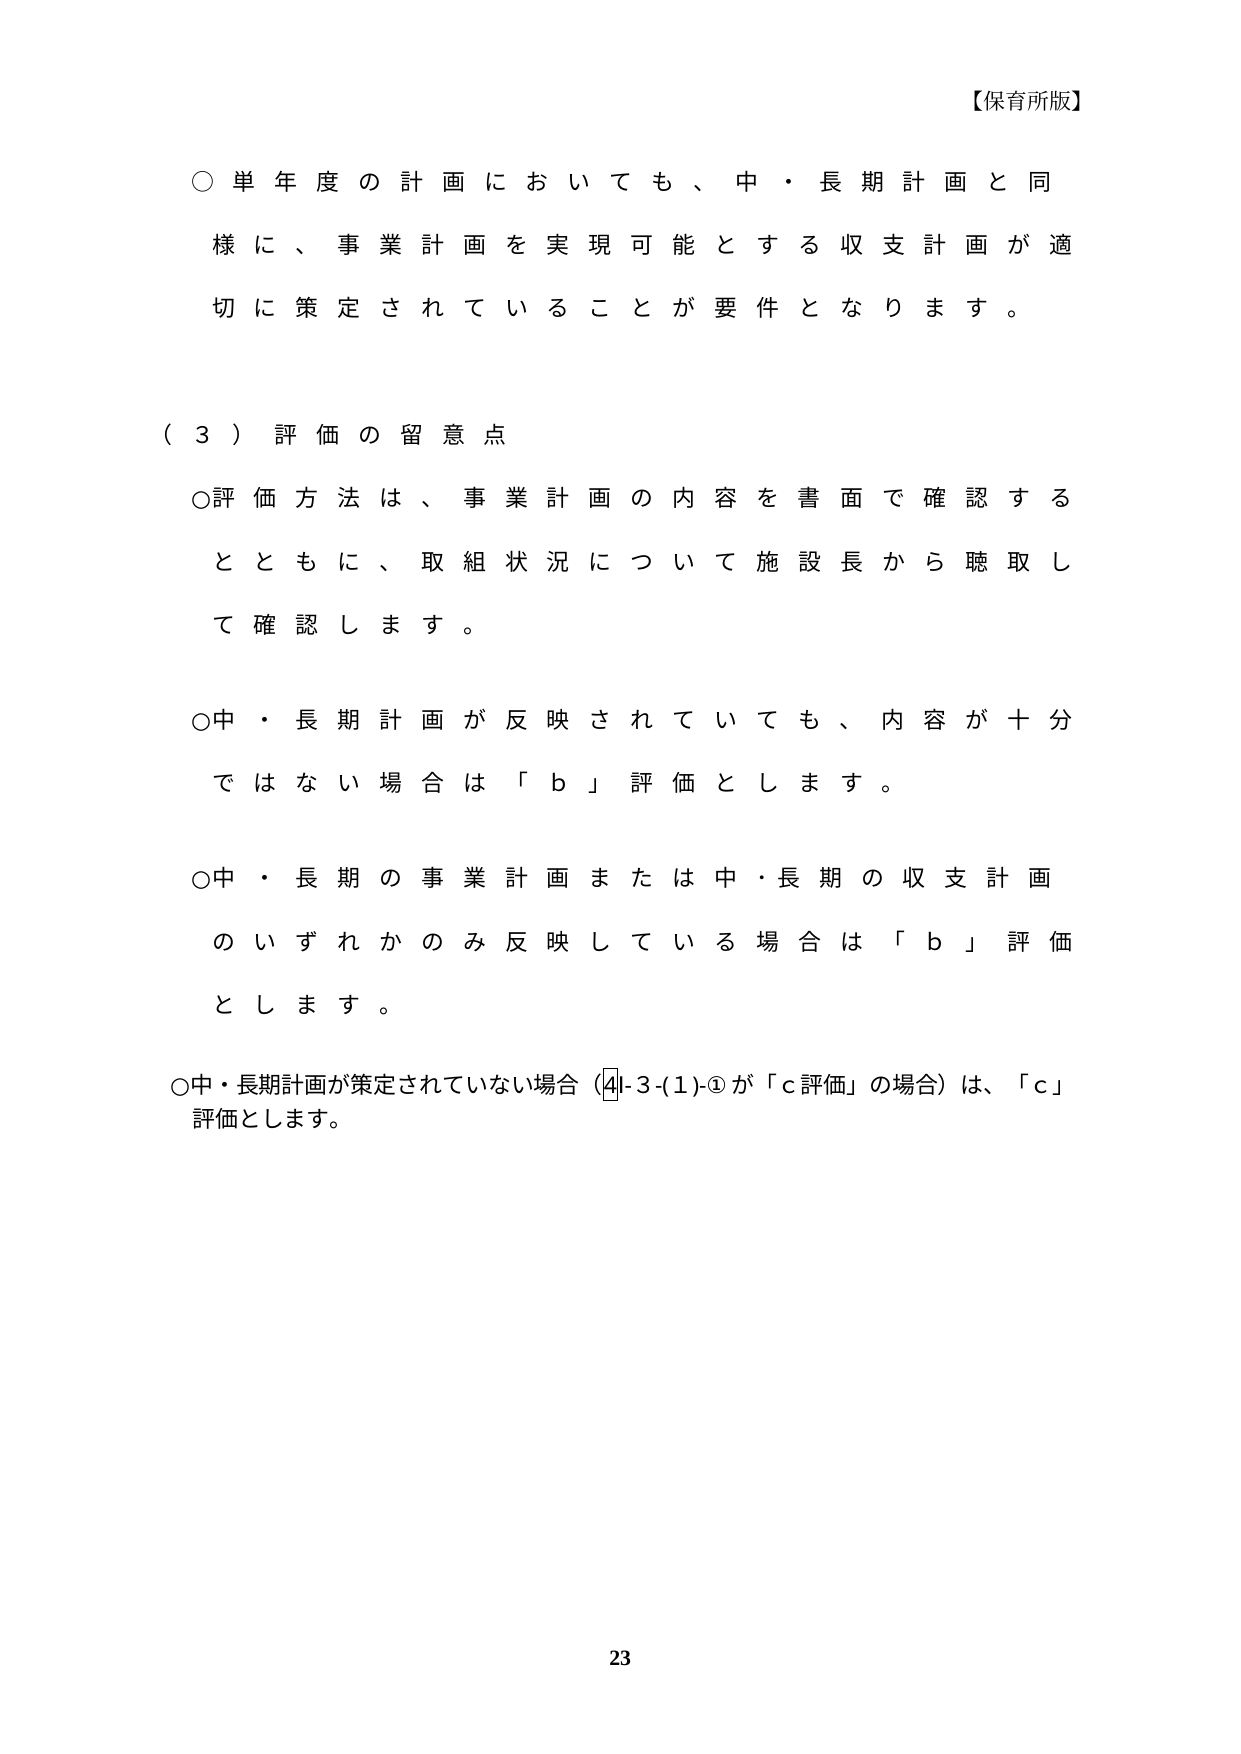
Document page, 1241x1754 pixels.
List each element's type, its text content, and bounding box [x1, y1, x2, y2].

text ○評価方法は、事業計画の内容を書面で確認するとともに、取組状況について施設長から聴取して確認します。 [170, 465, 1091, 655]
text ○単年度の計画においても、中・長期計画と同様に、事業計画を実現可能とする収支計画が適切に策定されていることが要件となります。 [149, 149, 1091, 339]
text ○中・長期計画が反映されていても、内容が十分ではない場合は「ｂ」評価とします。 [170, 687, 1091, 814]
text ○中・長期の事業計画または中･長期の収支計画のいずれかのみ反映している場合は「ｂ」評価とします。 [170, 845, 1091, 1035]
text （３）評価の留意点 [149, 402, 1091, 465]
text ○中・長期計画が策定されていない場合（4Ⅰ-３-(１)-①が「ｃ評価」の場合）は、「ｃ」評価とします。 [170, 1067, 1091, 1134]
